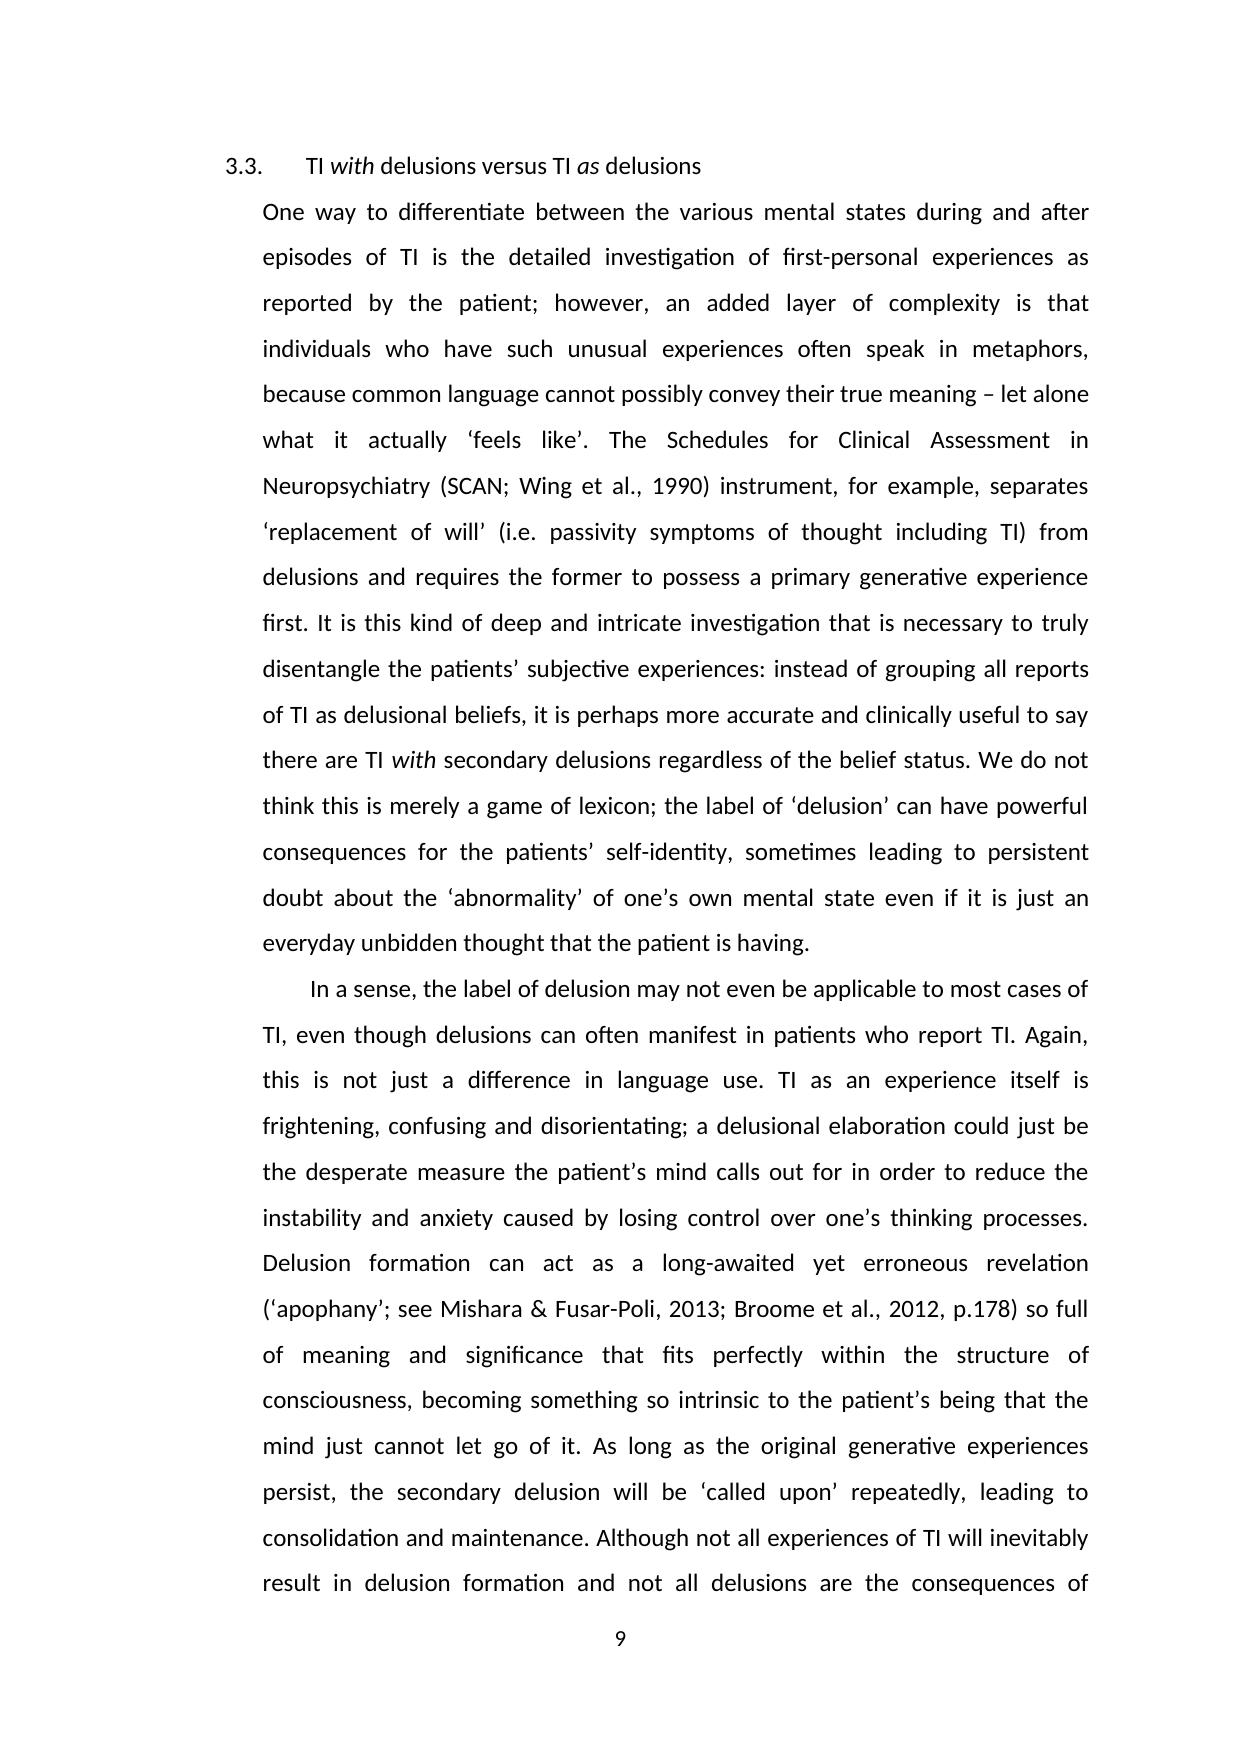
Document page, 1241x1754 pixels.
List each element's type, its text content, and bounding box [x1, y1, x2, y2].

list TI with delusions versus TI as delusions [225, 150, 1090, 181]
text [262, 973, 1090, 1598]
text One way to differentiate between the various mental states during and after episodes of TI is the detailed investigation of first-personal experiences as reported by the patient; however, an added layer of complexity is that individuals who have such unusual experiences often speak in metaphors, because common language cannot possibly convey their true meaning – let alone what it actually ‘feels like’. The Schedules for Clinical Assessment in Neuropsychiatry (SCAN; Wing et al., 1990) instrument, for example, separates ‘replacement of will’ (i.e. passivity symptoms of thought including TI) from delusions and requires the former to possess a primary generative experience first. It is this kind of deep and intricate investigation that is necessary to truly disentangle the patients’ subjective experiences: instead of grouping all reports of TI as delusional beliefs, it is perhaps more accurate and clinically useful to say there are TI with secondary delusions regardless of the belief status. We do not think this is merely a game of lexicon; the label of ‘delusion’ can have powerful consequences for the patients’ self-identity, sometimes leading to persistent doubt about the ‘abnormality’ of one’s own mental state even if it is just an everyday unbidden thought that the patient is having. [262, 196, 1090, 958]
